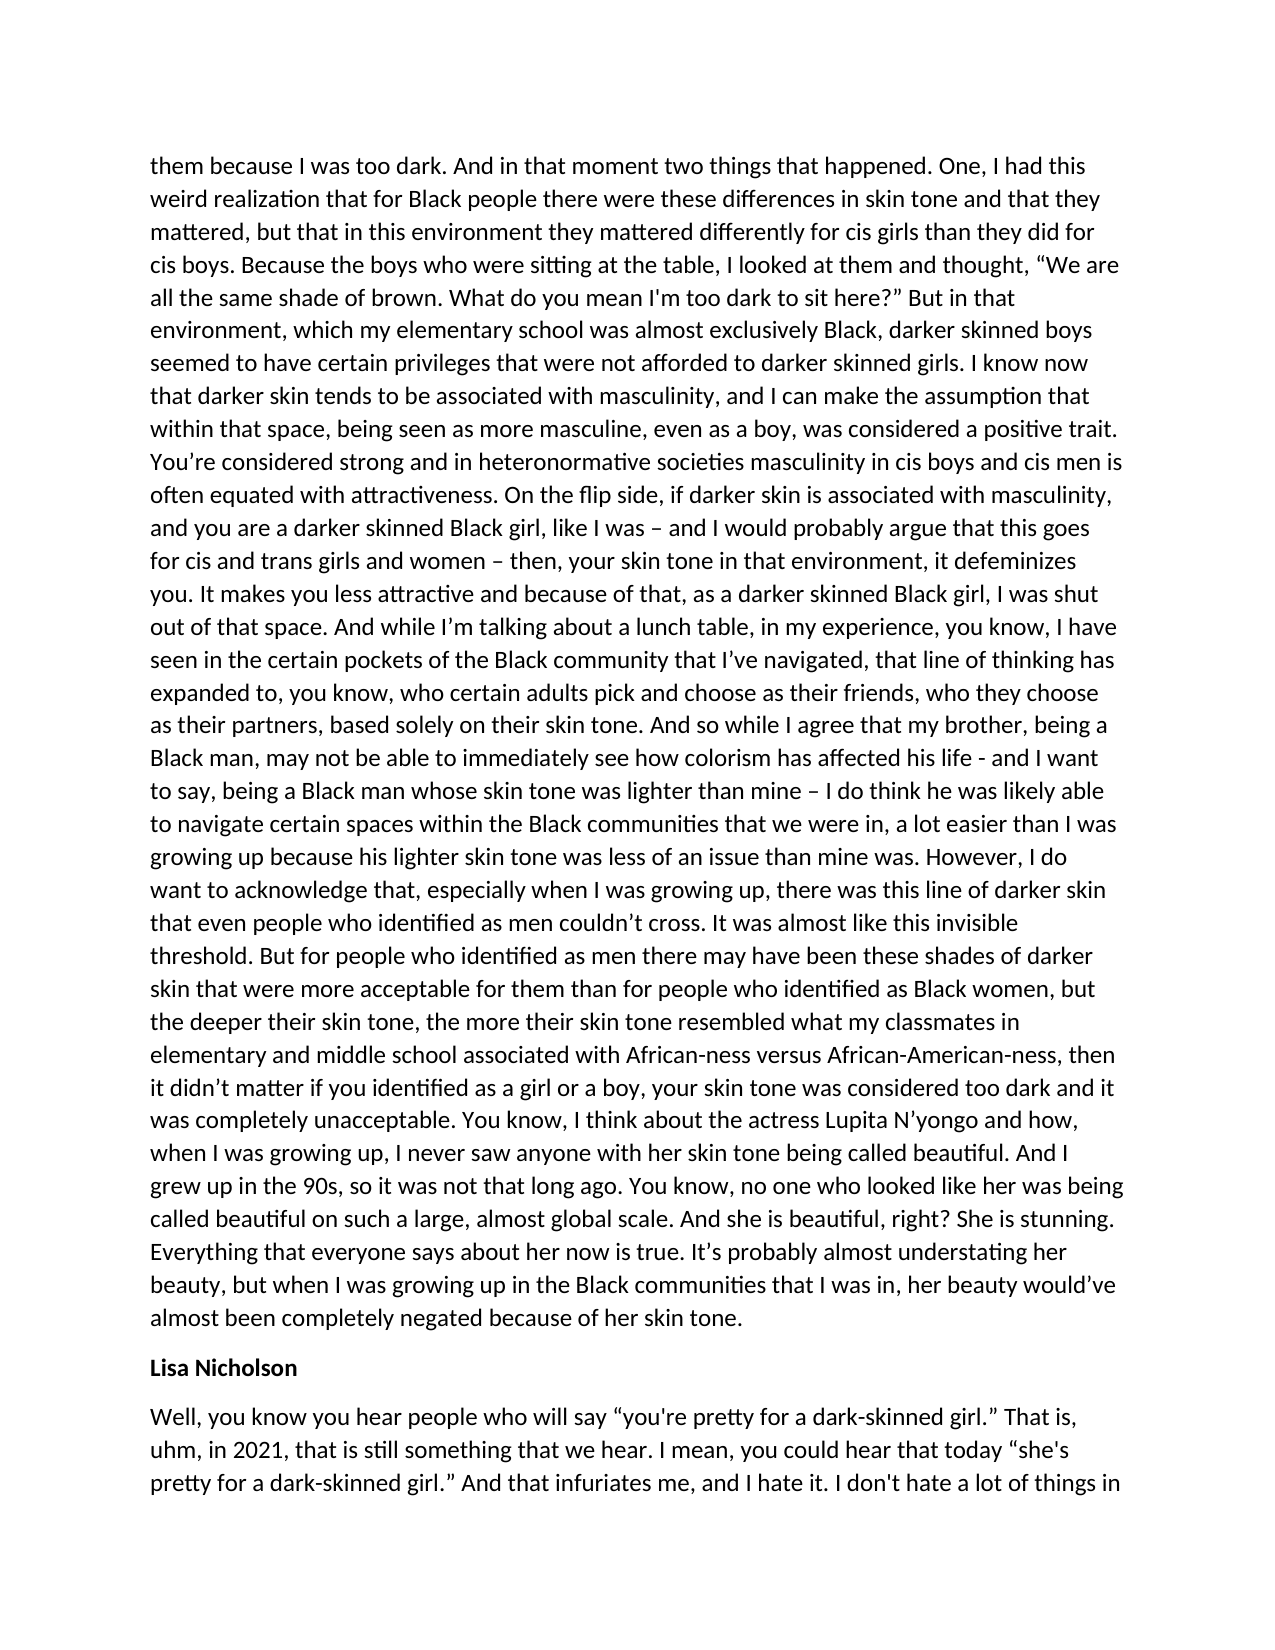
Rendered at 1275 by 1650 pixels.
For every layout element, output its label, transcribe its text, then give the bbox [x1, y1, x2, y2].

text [150, 150, 1125, 1333]
text Lisa Nicholson [150, 1352, 1125, 1382]
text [150, 1401, 1125, 1498]
